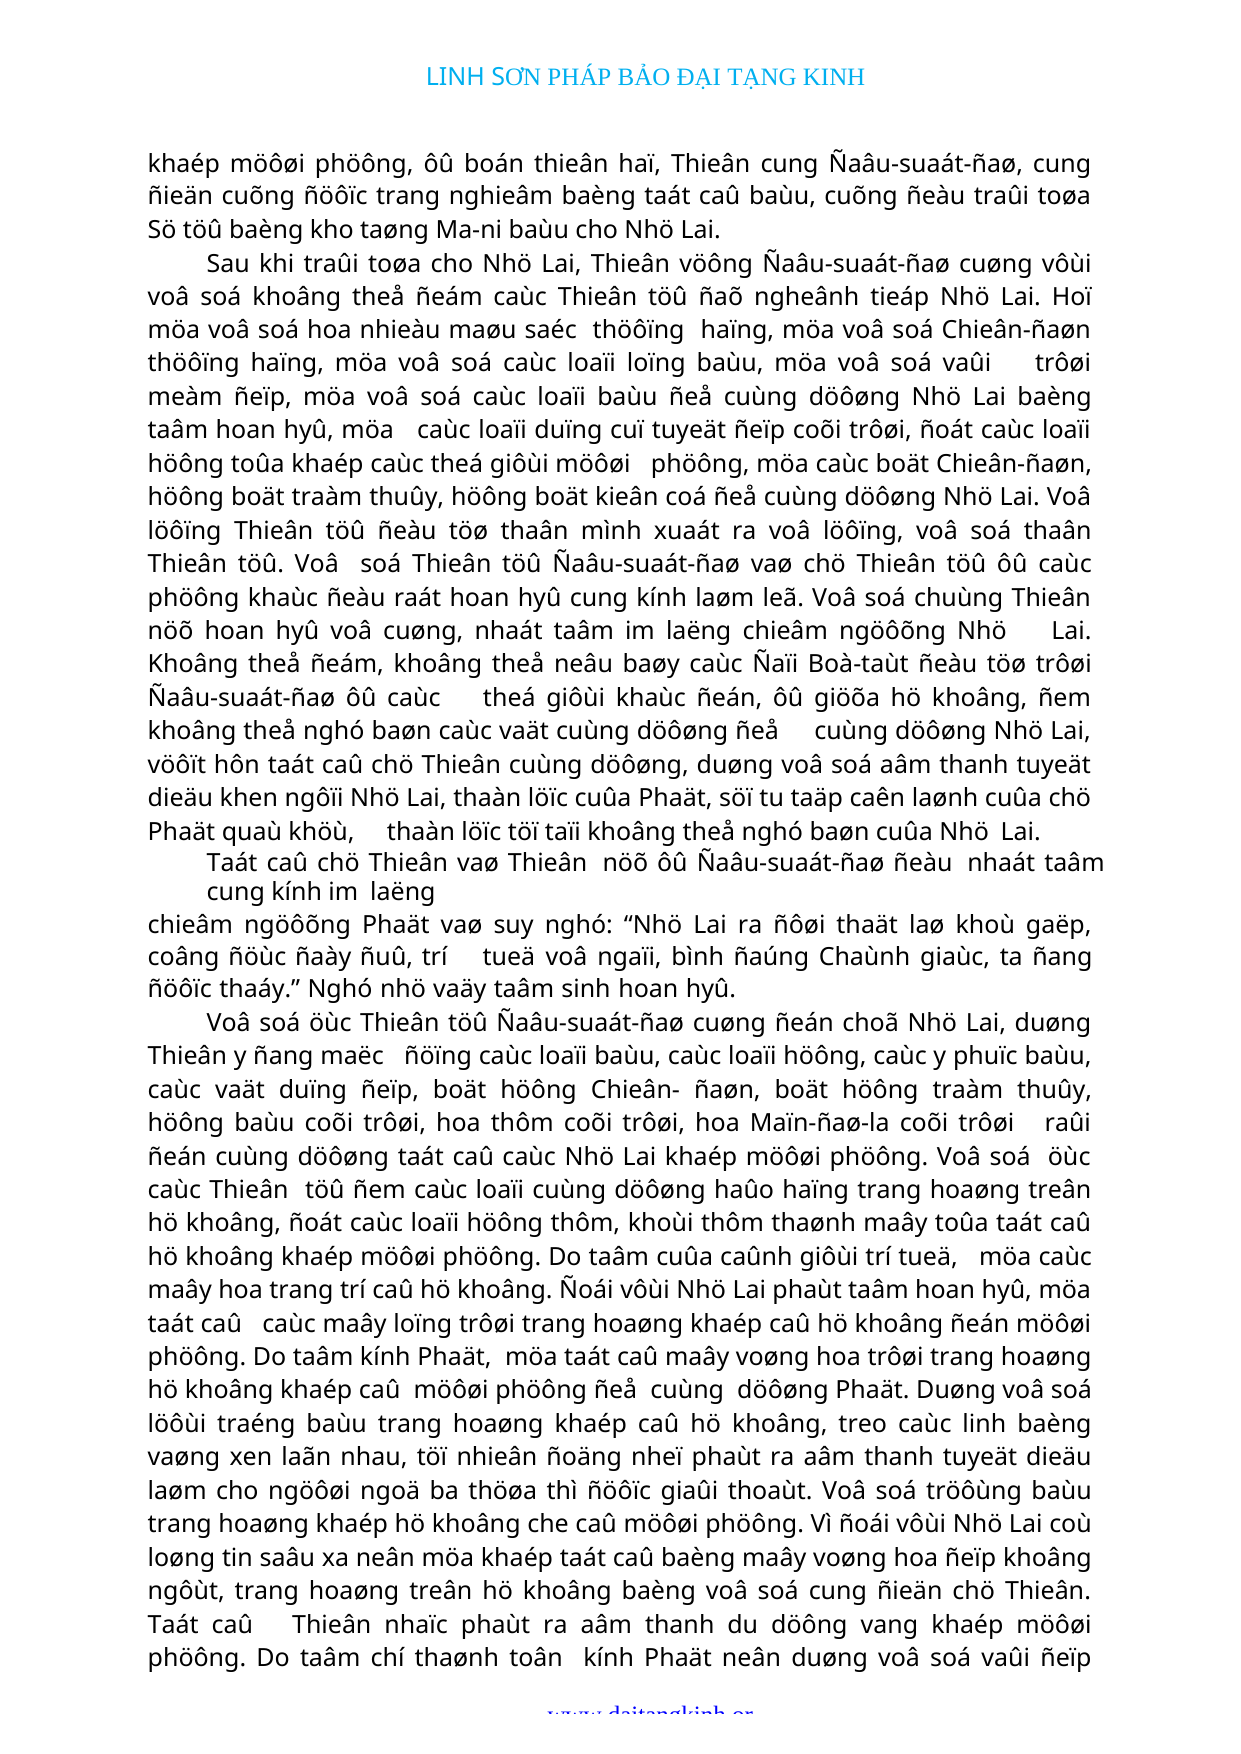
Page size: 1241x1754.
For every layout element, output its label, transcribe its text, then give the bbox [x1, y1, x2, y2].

text Sau khi traûi toøa cho Nhö Lai, Thieân vöông Ñaâu-suaát-ñaø cuøng vôùi voâ soá khoâng theå ñeám caùc Thieân töû ñaõ ngheânh tieáp Nhö Lai. Hoï möa voâ soá hoa nhieàu maøu saéc thöôïng haïng, möa voâ soá Chieân-ñaøn thöôïng haïng, möa voâ soá caùc loaïi loïng baùu, möa voâ soá vaûi trôøi meàm ñeïp, möa voâ soá caùc loaïi baùu ñeå cuùng döôøng Nhö Lai baèng taâm hoan hyû, möa caùc loaïi duïng cuï tuyeät ñeïp coõi trôøi, ñoát caùc loaïi höông toûa khaép caùc theá giôùi möôøi phöông, möa caùc boät Chieân-ñaøn, höông boät traàm thuûy, höông boät kieân coá ñeå cuùng döôøng Nhö Lai. Voâ löôïng Thieân töû ñeàu töø thaân mình xuaát ra voâ löôïng, voâ soá thaân Thieân töû. Voâ soá Thieân töû Ñaâu-suaát-ñaø vaø chö Thieân töû ôû caùc phöông khaùc ñeàu raát hoan hyû cung kính laøm leã. Voâ soá chuùng Thieân nöõ hoan hyû voâ cuøng, nhaát taâm im laëng chieâm ngöôõng Nhö Lai. Khoâng theå ñeám, khoâng theå neâu baøy caùc Ñaïi Boà-taùt ñeàu töø trôøi Ñaâu-suaát-ñaø ôû caùc theá giôùi khaùc ñeán, ôû giöõa hö khoâng, ñem khoâng theå nghó baøn caùc vaät cuùng döôøng ñeå cuùng döôøng Nhö Lai, vöôït hôn taát caû chö Thieân cuùng döôøng, duøng voâ soá aâm thanh tuyeät dieäu khen ngôïi Nhö Lai, thaàn löïc cuûa Phaät, söï tu taäp caên laønh cuûa chö Phaät quaù khöù, thaàn löïc töï taïi khoâng theå nghó baøn cuûa Nhö Lai. [147, 246, 1093, 847]
text Taát caû chö Thieân vaø Thieân nöõ ôû Ñaâu-suaát-ñaø ñeàu nhaát taâm cung kính im laëng [206, 847, 1105, 907]
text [147, 1005, 1093, 1674]
text khaép möôøi phöông, ôû boán thieân haï, Thieân cung Ñaâu-suaát-ñaø, cung ñieän cuõng ñöôïc trang nghieâm baèng taát caû baùu, cuõng ñeàu traûi toøa Sö töû baèng kho taøng Ma-ni baùu cho Nhö Lai. [147, 145, 1093, 246]
text chieâm ngöôõng Phaät vaø suy nghó: “Nhö Lai ra ñôøi thaät laø khoù gaëp, coâng ñöùc ñaày ñuû, trí tueä voâ ngaïi, bình ñaúng Chaùnh giaùc, ta ñang ñöôïc thaáy.” Nghó nhö vaäy taâm sinh hoan hyû. [147, 907, 1093, 1005]
